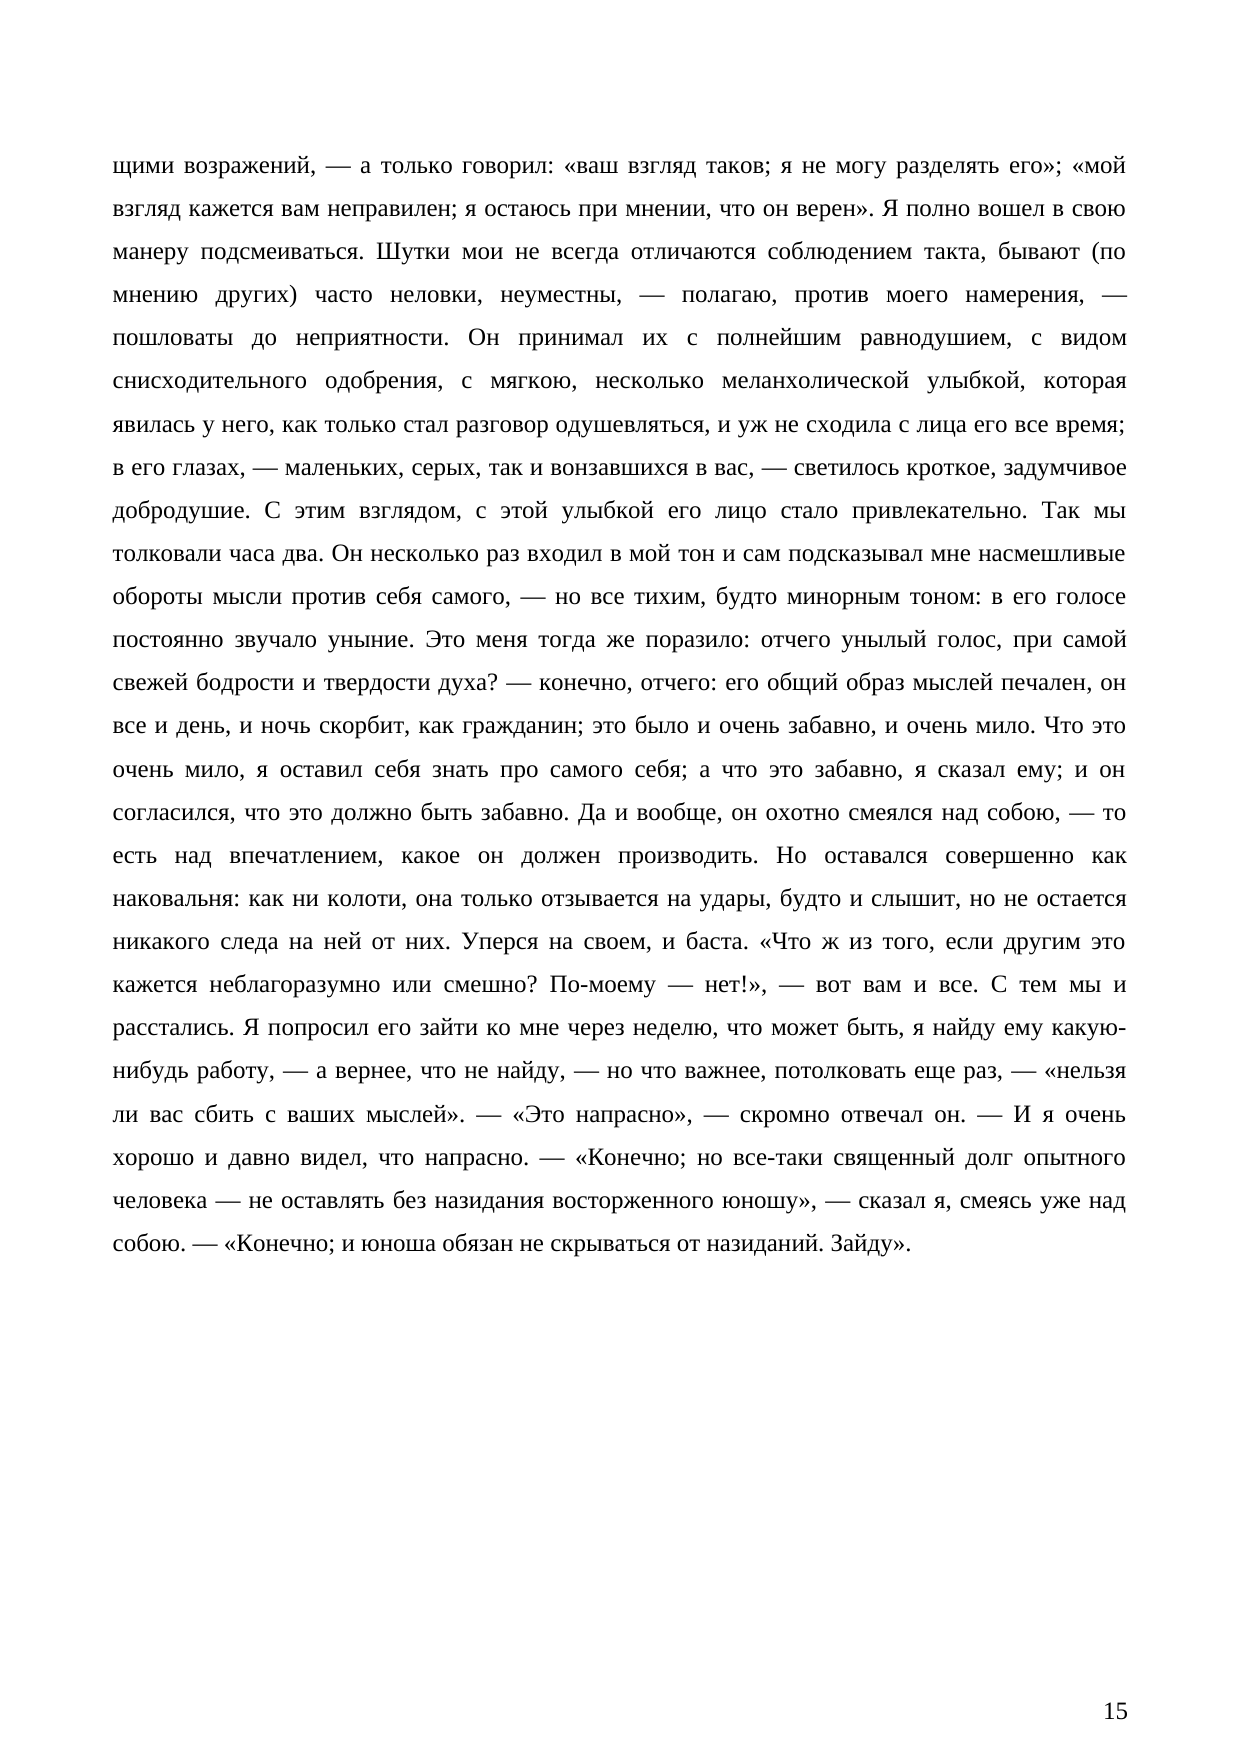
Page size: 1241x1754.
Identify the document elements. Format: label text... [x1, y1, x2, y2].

text щими возражений, — а только говорил: «ваш взгляд таков; я не могу разделять его»; «мой взгляд кажется вам неправилен; я остаюсь при мнении, что он верен». Я полно вошел в свою манеру подсмеиваться. Шутки мои не всегда отличаются соблюдением такта, бывают (по мнению других) часто неловки, неуместны, — полагаю, против моего намерения, — пошловаты до неприятности. Он принимал их с полнейшим равнодушием, с видом снисходительного одобрения, с мягкою, несколько меланхолической улыбкой, которая явилась у него, как только стал разговор одушевляться, и уж не сходила с лица его все время; в его глазах, — маленьких, серых, так и вонзавшихся в вас, — светилось кроткое, задумчивое добродушие. С этим взглядом, с этой улыбкой его лицо стало привлекательно. Так мы толковали часа два. Он несколько раз входил в мой тон и сам подсказывал мне насмешливые обороты мысли против себя самого, — но все тихим, будто минорным тоном: в его голосе постоянно звучало уныние. Это меня тогда же поразило: отчего унылый голос, при самой свежей бодрости и твердости духа? — конечно, отчего: его общий образ мыслей печален, он все и день, и ночь скорбит, как гражданин; это было и очень забавно, и очень мило. Что это очень мило, я оставил себя знать про самого себя; а что это забавно, я сказал ему; и он согласился, что это должно быть забавно. Да и вообще, он охотно смеялся над собою, — то есть над впечатлением, какое он должен производить. Но оставался совершенно как наковальня: как ни колоти, она только отзывается на удары, будто и слышит, но не остается никакого следа на ней от них. Уперся на своем, и баста. «Что ж из того, если другим это кажется неблагоразумно или смешно? По-моему — нет!», — вот вам и все. С тем мы и расстались. Я попросил его зайти ко мне через неделю, что может быть, я найду ему какую-нибудь работу, — а вернее, что не найду, — но что важнее, потолковать еще раз, — «нельзя ли вас сбить с ваших мыслей». — «Это напрасно», — скромно отвечал он. — И я очень хорошо и давно видел, что напрасно. — «Конечно; но все-таки священный долг опытного человека — не оставлять без назидания восторженного юношу», — сказал я, смеясь уже над собою. — «Конечно; и юноша обязан не скрываться от назиданий. Зайду». [112, 150, 1128, 1257]
